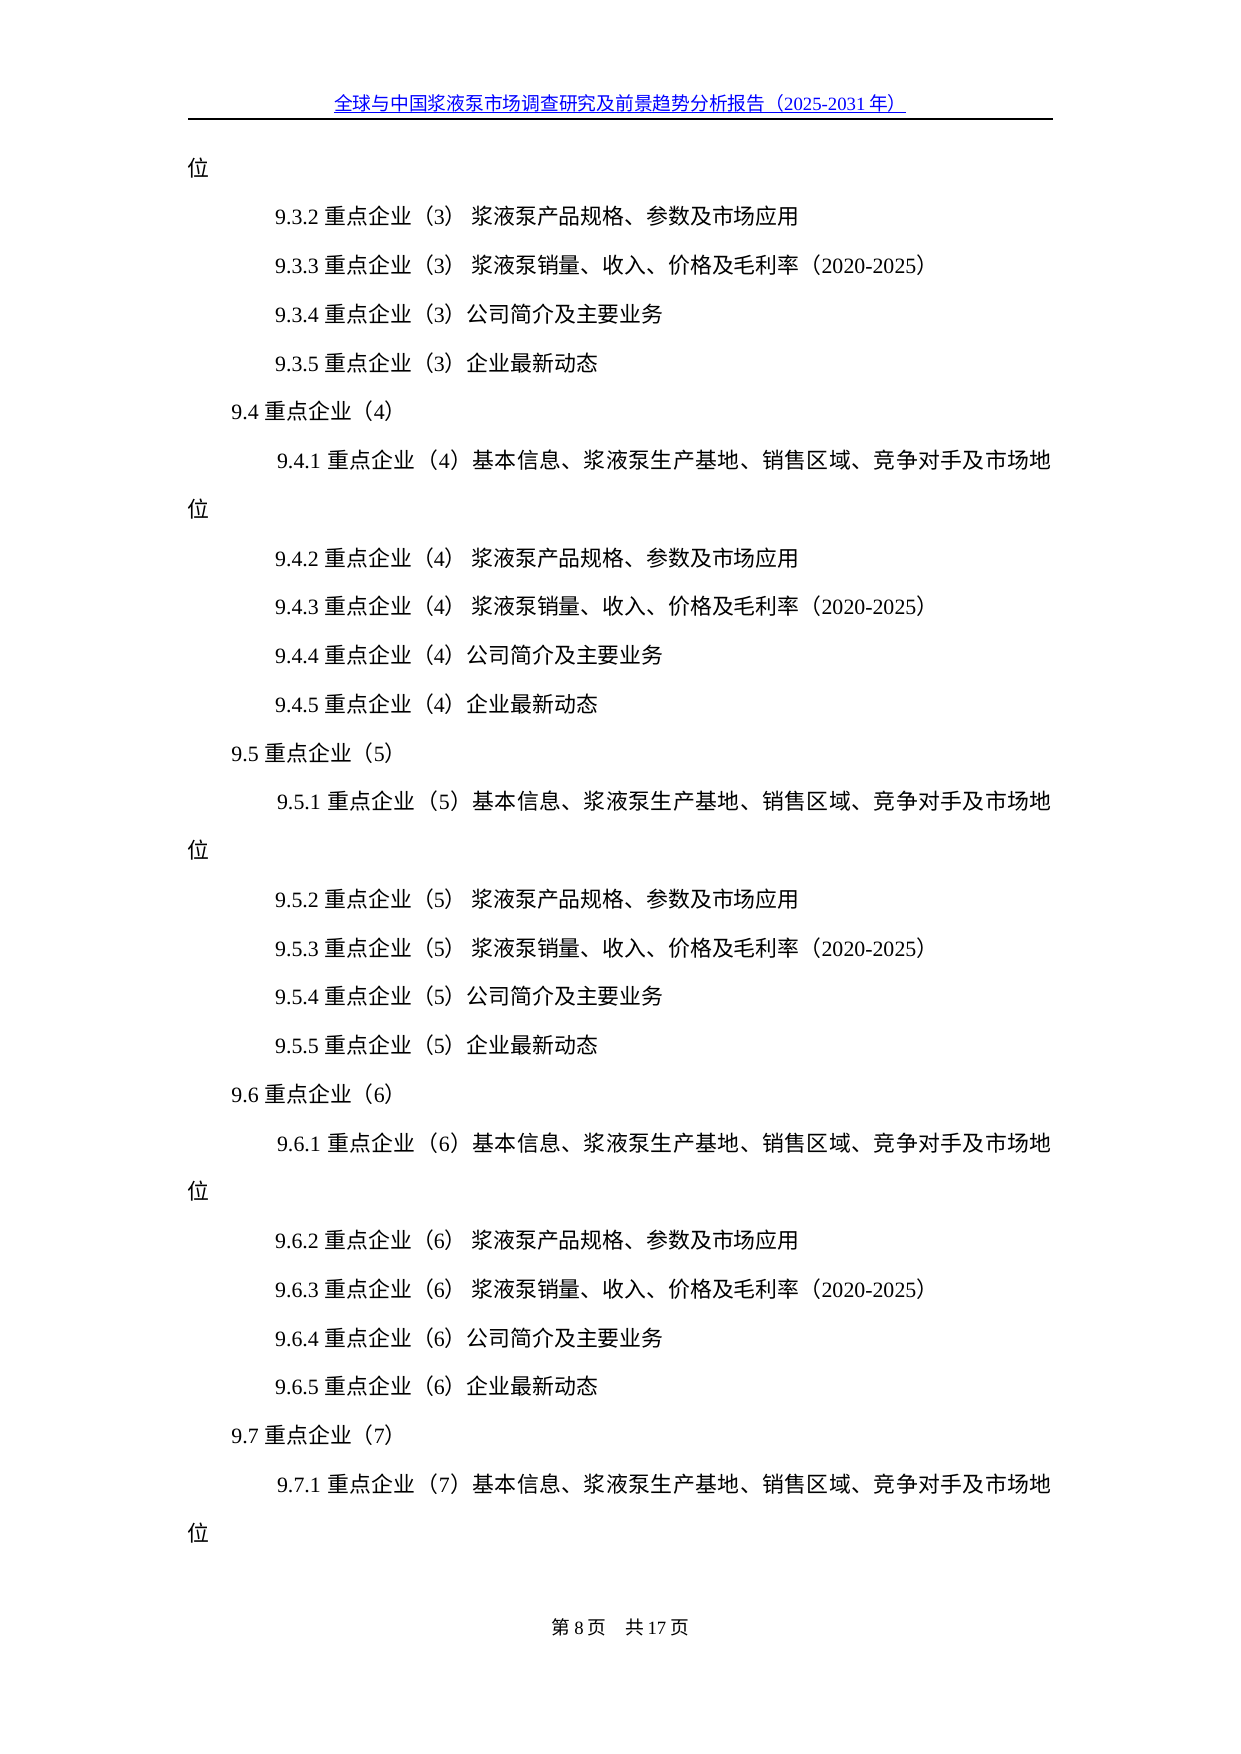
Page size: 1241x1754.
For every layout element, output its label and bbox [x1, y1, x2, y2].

text [187, 150, 1053, 1548]
